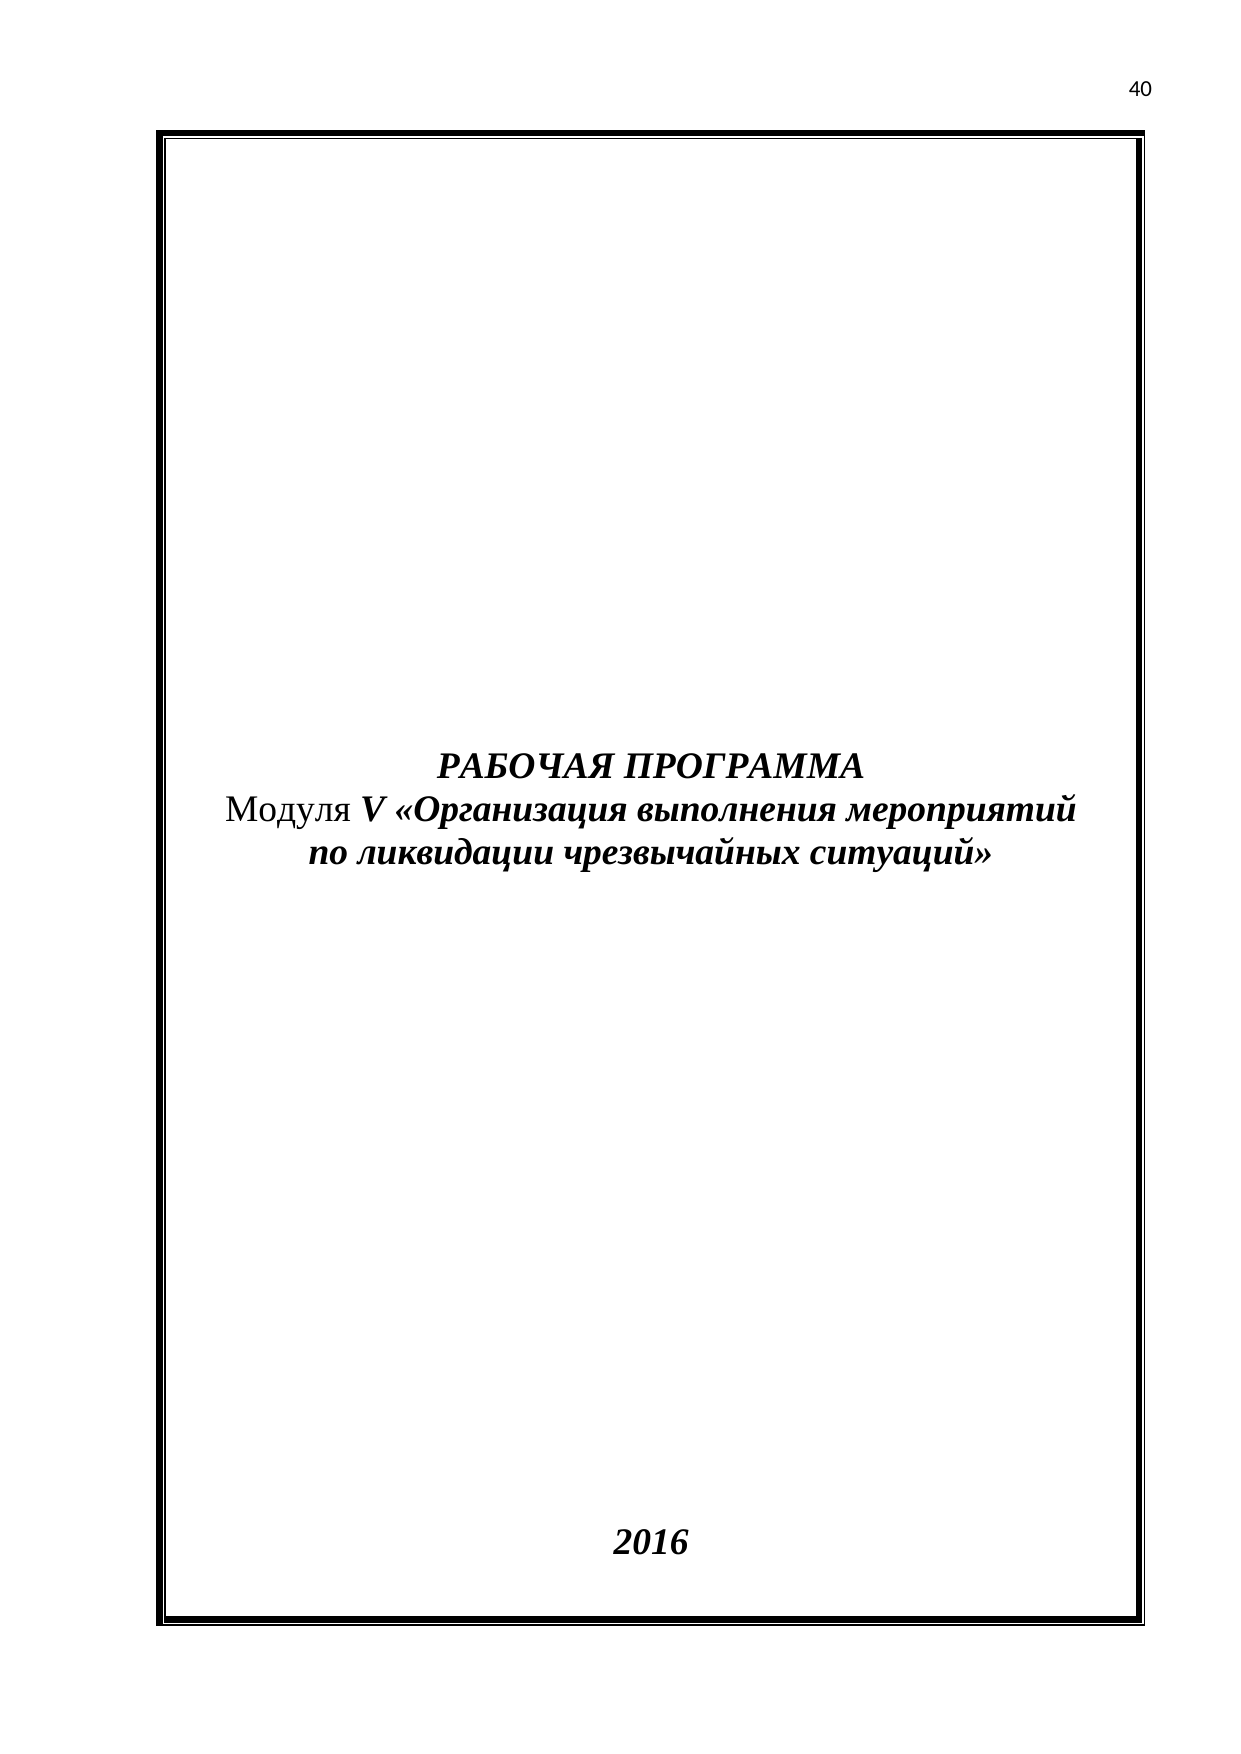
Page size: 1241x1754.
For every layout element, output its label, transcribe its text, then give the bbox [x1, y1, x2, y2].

table_header РАБОЧАЯ ПРОГРАММА Модуля V «Организация выполнения мероприятий по ликвидации чрезвычайных ситуаций» 2016 [166, 139, 1136, 1616]
